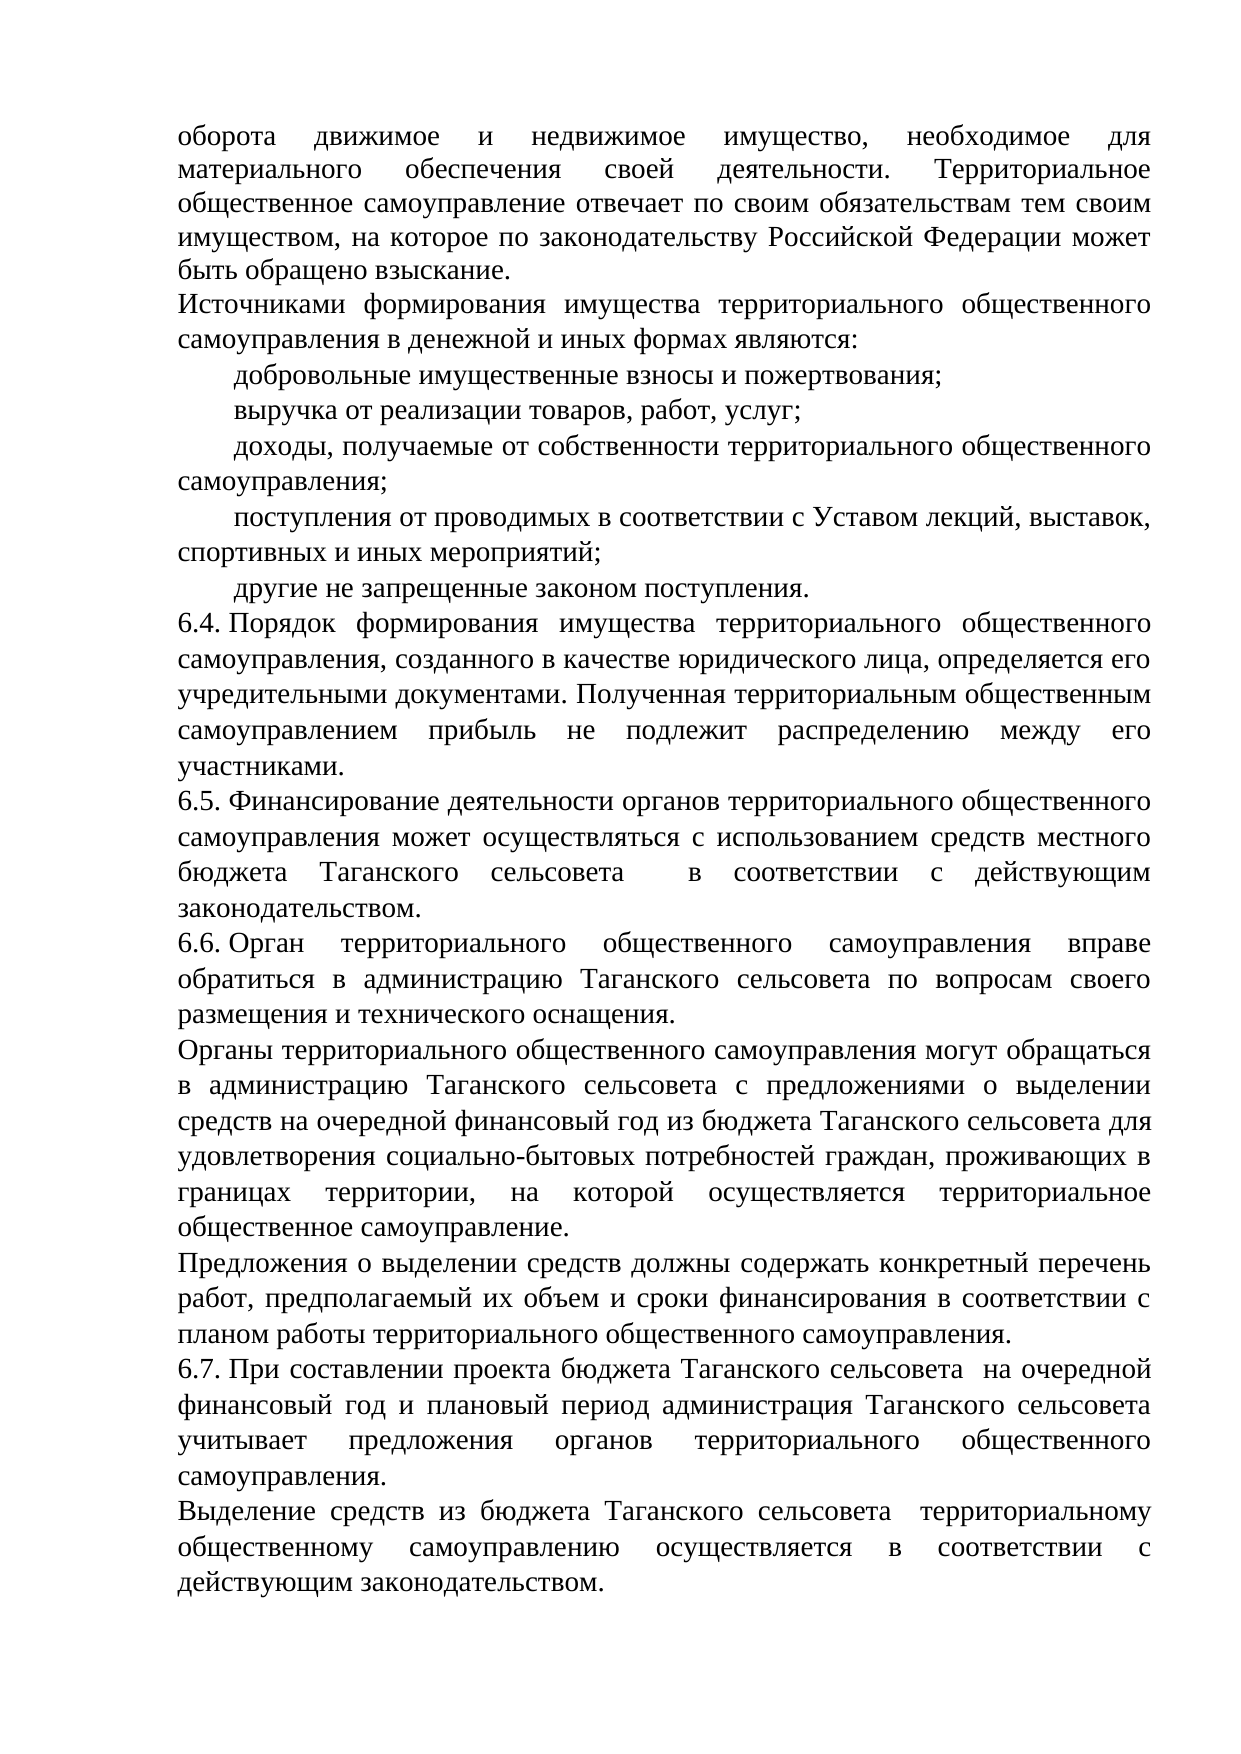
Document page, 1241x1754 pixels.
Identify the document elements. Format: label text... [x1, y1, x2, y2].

text Источниками формирования имущества территориального общественного самоуправления в денежной и иных формах являются: [177, 286, 1152, 355]
text 6.6. Орган территориального общественного самоуправления вправе обратиться в администрацию Таганского сельсовета по вопросам своего размещения и технического оснащения. [177, 925, 1152, 1030]
text другие не запрещенные законом поступления. [177, 570, 1152, 603]
text 6.7. При составлении проекта бюджета Таганского сельсовета на очередной финансовый год и плановый период администрация Таганского сельсовета учитывает предложения органов территориального общественного самоуправления. [177, 1351, 1152, 1492]
text Органы территориального общественного самоуправления могут обращаться в администрацию Таганского сельсовета с предложениями о выделении средств на очередной финансовый год из бюджета Таганского сельсовета для удовлетворения социально-бытовых потребностей граждан, проживающих в границах территории, на которой осуществляется территориальное общественное самоуправление. [177, 1032, 1152, 1243]
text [177, 118, 1152, 286]
text 6.5. Финансирование деятельности органов территориального общественного самоуправления может осуществляться с использованием средств местного бюджета Таганского сельсовета в соответствии с действующим законодательством. [177, 783, 1152, 923]
text добровольные имущественные взносы и пожертвования; [177, 357, 1152, 390]
text поступления от проводимых в соответствии с Уставом лекций, выставок, спортивных и иных мероприятий; [177, 499, 1152, 568]
text выручка от реализации товаров, работ, услуг; [177, 392, 1152, 426]
text Выделение средств из бюджета Таганского сельсовета территориальному общественному самоуправлению осуществляется в соответствии с действующим законодательством. [177, 1493, 1152, 1598]
text доходы, получаемые от собственности территориального общественного самоуправления; [177, 428, 1152, 497]
text Предложения о выделении средств должны содержать конкретный перечень работ, предполагаемый их объем и сроки финансирования в соответствии с планом работы территориального общественного самоуправления. [177, 1245, 1152, 1349]
text 6.4. Порядок формирования имущества территориального общественного самоуправления, созданного в качестве юридического лица, определяется его учредительными документами. Полученная территориальным общественным самоуправлением прибыль не подлежит распределению между его участниками. [177, 606, 1152, 781]
